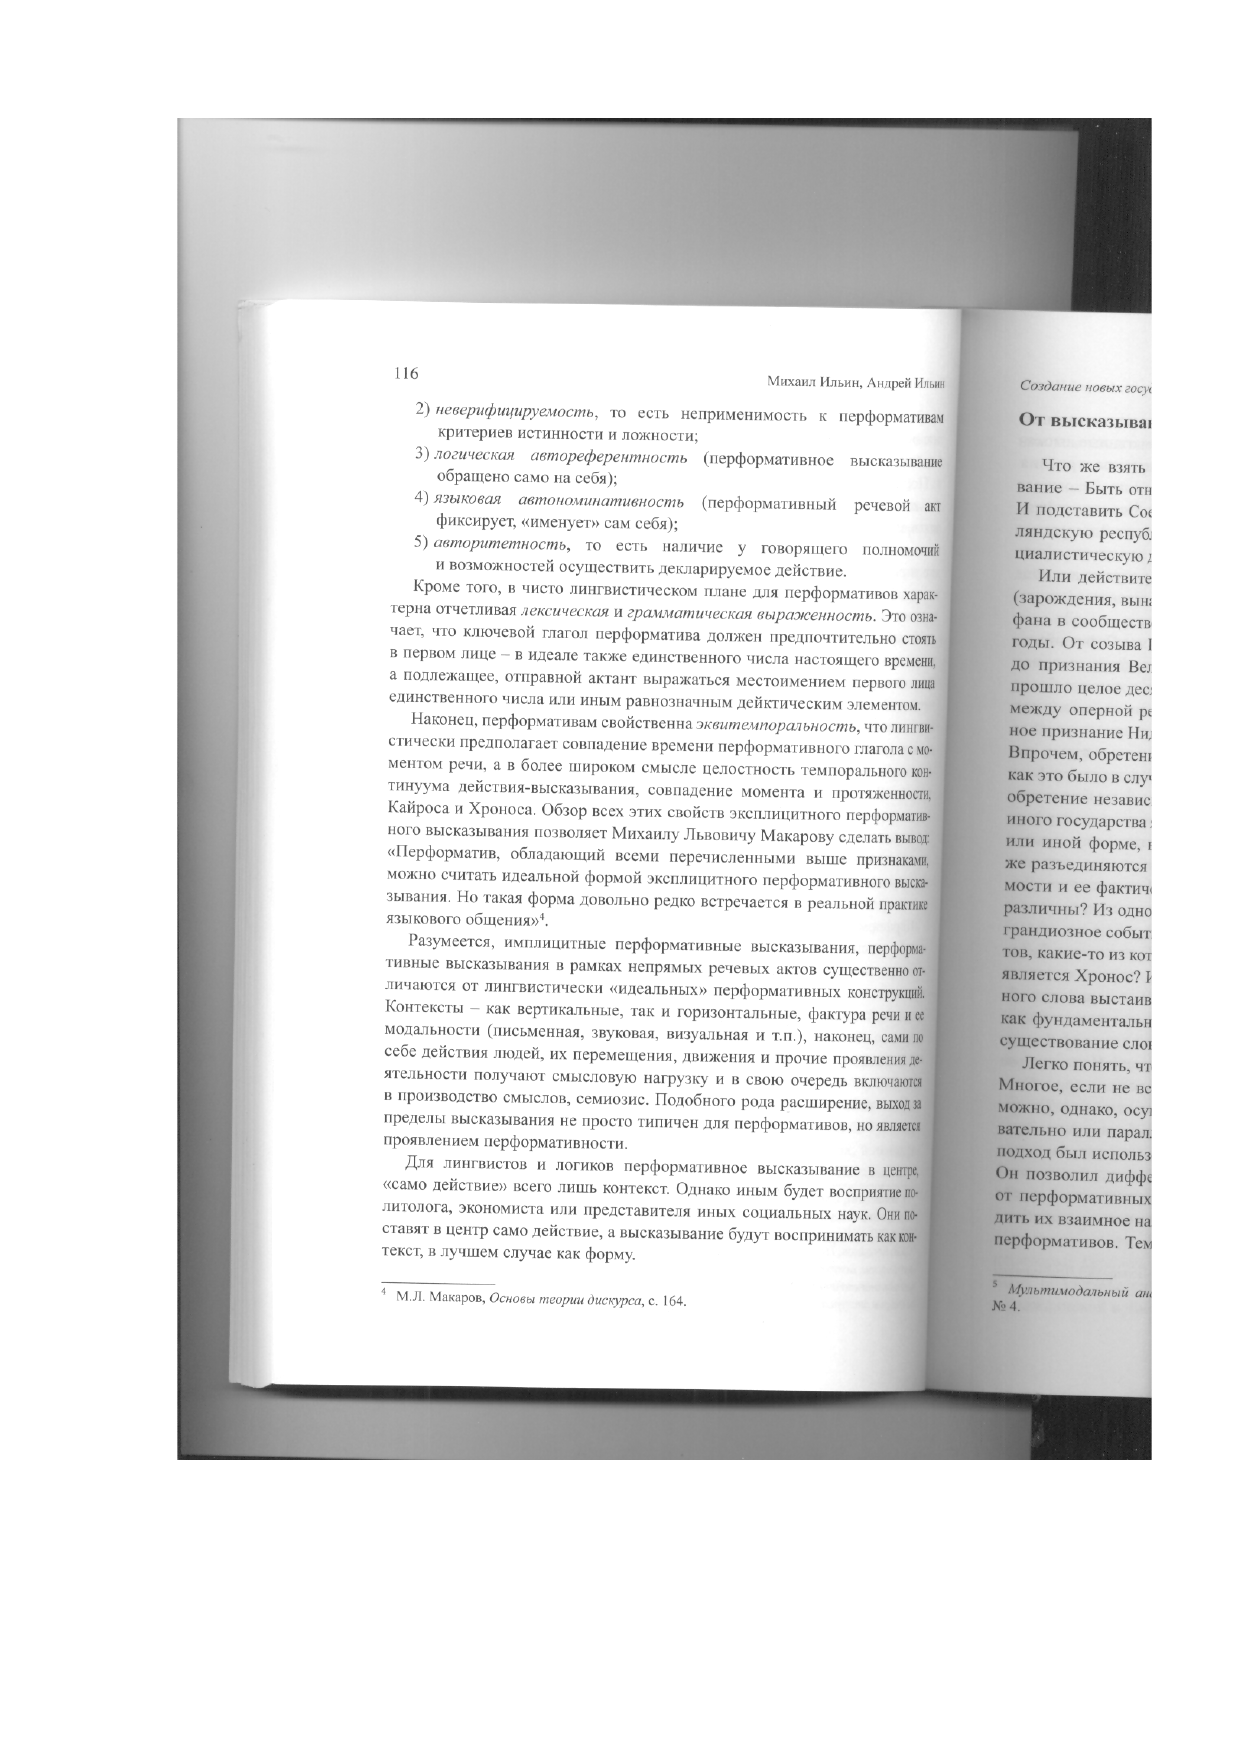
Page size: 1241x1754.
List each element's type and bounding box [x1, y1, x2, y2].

picture [177, 118, 1152, 1460]
